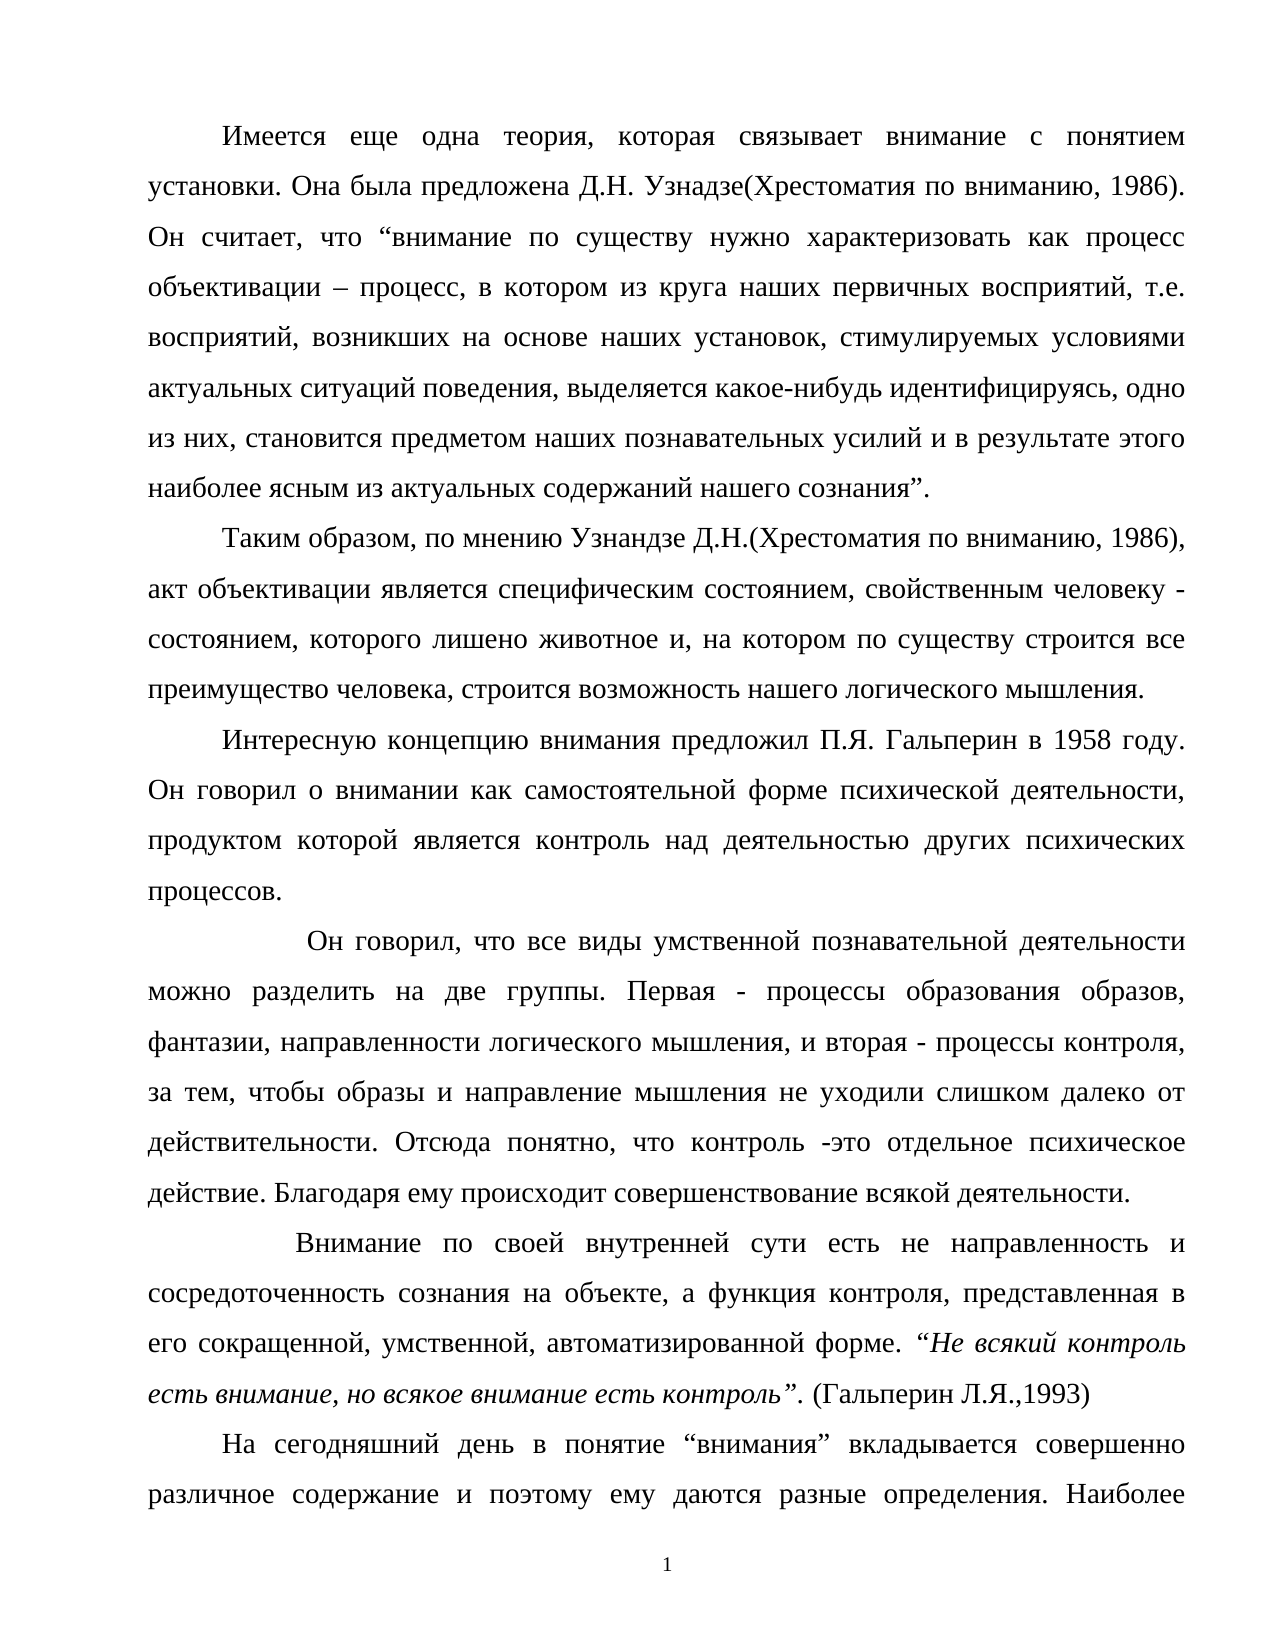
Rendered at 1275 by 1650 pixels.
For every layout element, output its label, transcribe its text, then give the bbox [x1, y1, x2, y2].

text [148, 1426, 1186, 1510]
text Имеется еще одна теория, которая связывает внимание с понятием установки. Она была предложена Д.Н. Узнадзе(Хрестоматия по вниманию, 1986). Он считает, что “внимание по существу нужно характеризовать как процесс объективации – процесс, в котором из круга наших первичных восприятий, т.е. восприятий, возникших на основе наших установок, стимулируемых условиями актуальных ситуаций поведения, выделяется какое-нибудь идентифицируясь, одно из них, становится предметом наших познавательных усилий и в результате этого наиболее ясным из актуальных содержаний нашего сознания”. [148, 118, 1186, 504]
text Внимание по своей внутренней сути есть не направленность и сосредоточенность сознания на объекте, а функция контроля, представленная в его сокращенной, умственной, автоматизированной форме. “Не всякий контроль есть внимание, но всякое внимание есть контроль”. (Гальперин Л.Я.,1993) [148, 1225, 1186, 1409]
text Таким образом, по мнению Узнандзе Д.Н.(Хрестоматия по вниманию, 1986), акт объективации является специфическим состоянием, свойственным человеку - состоянием, которого лишено животное и, на котором по существу строится все преимущество человека, строится возможность нашего логического мышления. [148, 521, 1186, 705]
text Интересную концепцию внимания предложил П.Я. Гальперин в 1958 году. Он говорил о внимании как самостоятельной форме психической деятельности, продуктом которой является контроль над деятельностью других психических процессов. [148, 722, 1186, 906]
text Он говорил, что все виды умственной познавательной деятельности можно разделить на две группы. Первая - процессы образования образов, фантазии, направленности логического мышления, и вторая - процессы контроля, за тем, чтобы образы и направление мышления не уходили слишком далеко от действительности. Отсюда понятно, что контроль -это отдельное психическое действие. Благодаря ему происходит совершенствование всякой деятельности. [148, 923, 1186, 1208]
